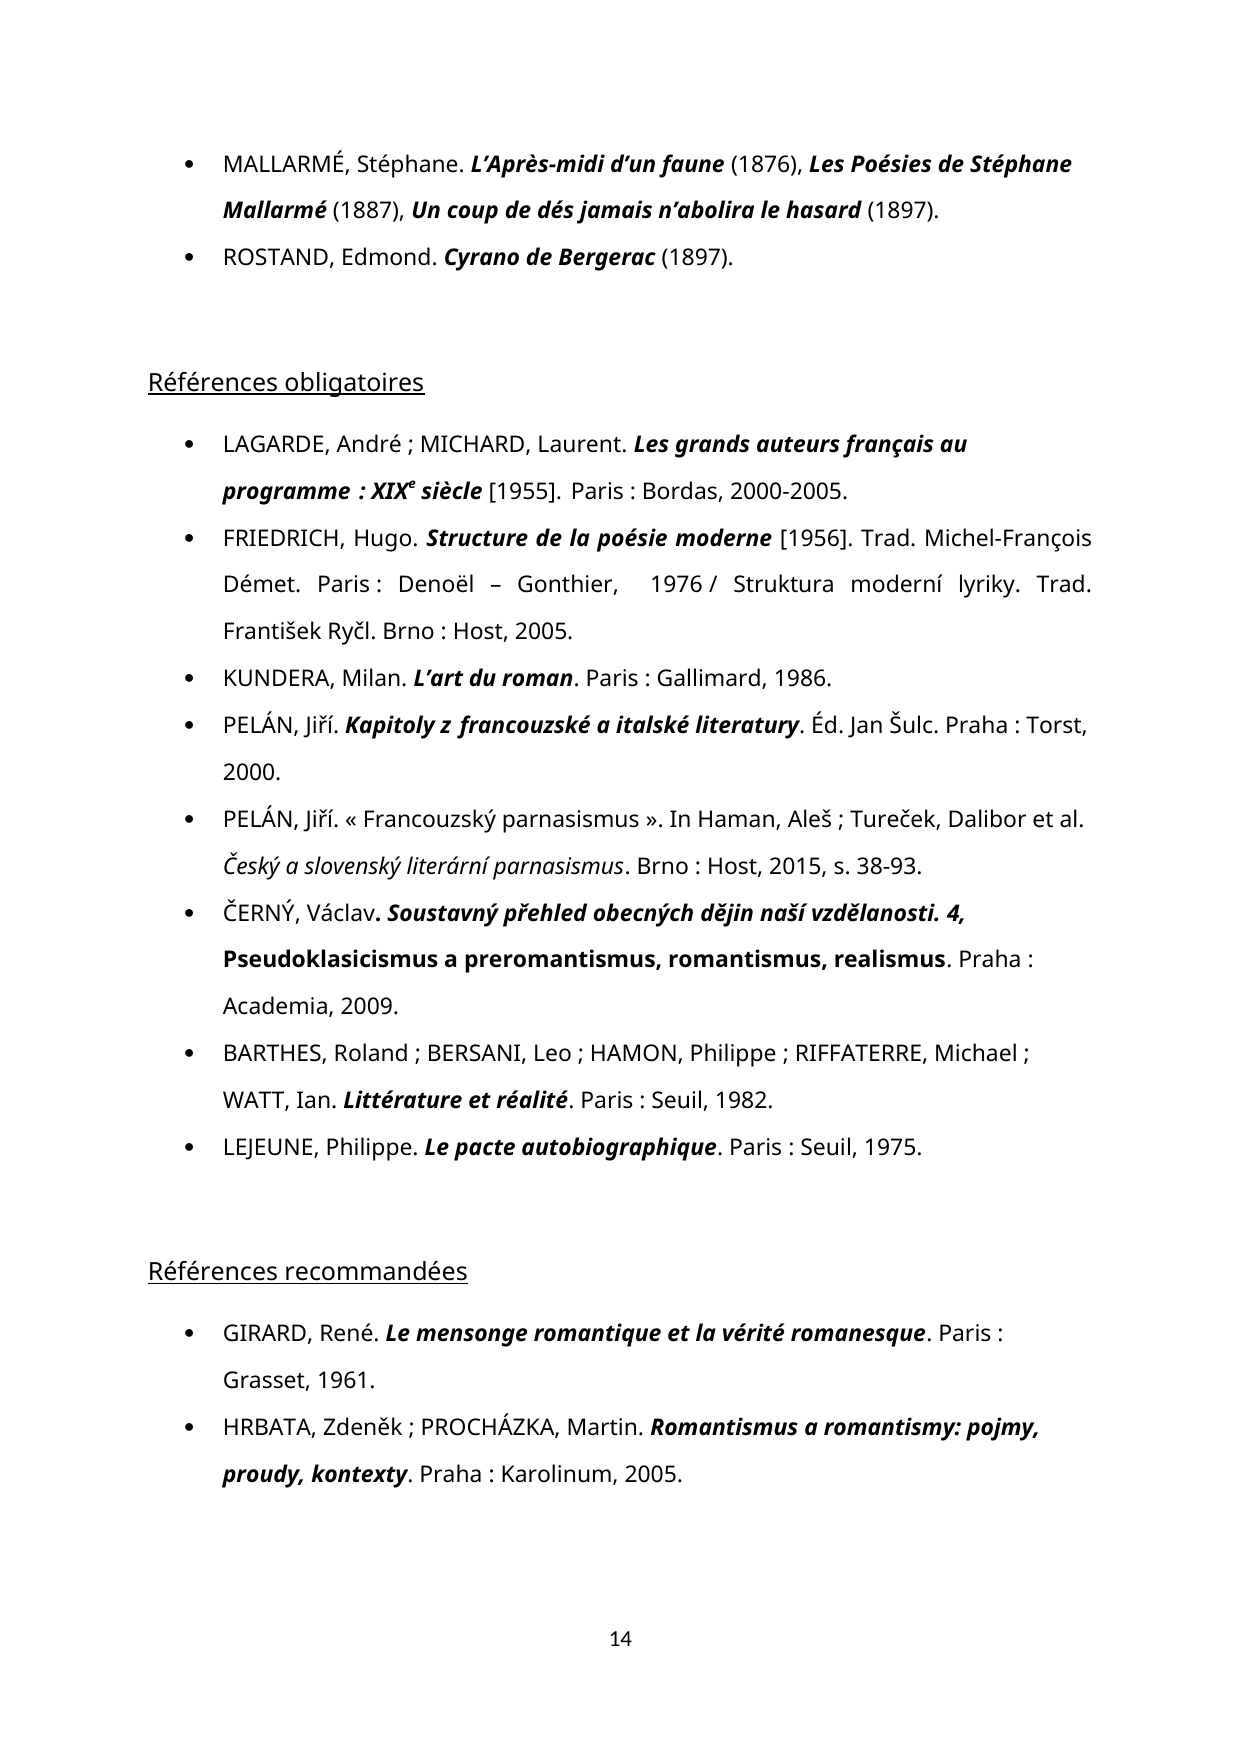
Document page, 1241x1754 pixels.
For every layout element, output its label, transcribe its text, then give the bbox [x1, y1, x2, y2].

list ROSTAND, Edmond. Cyrano de Bergerac (1897). [185, 241, 1093, 273]
list FRIEDRICH, Hugo. Structure de la poésie moderne [1956]. Trad. Michel-François Démet. Paris : Denoël – Gonthier, 1976 / Struktura moderní lyriky. Trad. František Ryčl. Brno : Host, 2005. [185, 522, 1093, 647]
list MALLARMÉ, Stéphane. L’Après-midi d’un faune (1876), Les Poésies de Stéphane Mallarmé (1887), Un coup de dés jamais n’abolira le hasard (1897). [185, 148, 1093, 226]
list KUNDERA, Milan. L’art du roman. Paris : Gallimard, 1986. [185, 662, 1093, 693]
list BARTHES, Roland ; BERSANI, Leo ; HAMON, Philippe ; RIFFATERRE, Michael ; WATT, Ian. Littérature et réalité. Paris : Seuil, 1982. [185, 1037, 1093, 1115]
list LAGARDE, André ; MICHARD, Laurent. Les grands auteurs français au programme : XIXe siècle [1955]. Paris : Bordas, 2000-2005. [185, 428, 1093, 506]
text Références recommandées [148, 1254, 1093, 1288]
list GIRARD, René. Le mensonge romantique et la vérité romanesque. Paris : Grasset, 1961. [185, 1317, 1093, 1396]
list ČERNÝ, Václav. Soustavný přehled obecných dějin naší vzdělanosti. 4, Pseudoklasicismus a preromantismus, romantismus, realismus. Praha : Academia, 2009. [185, 897, 1093, 1022]
list HRBATA, Zdeněk ; PROCHÁZKA, Martin. Romantismus a romantismy: pojmy, proudy, kontexty. Praha : Karolinum, 2005. [185, 1411, 1093, 1489]
list PELÁN, Jiří. « Francouzský parnasismus ». In Haman, Aleš ; Tureček, Dalibor et al. Český a slovenský literární parnasismus. Brno : Host, 2015, s. 38-93. [185, 803, 1093, 881]
list LEJEUNE, Philippe. Le pacte autobiographique. Paris : Seuil, 1975. [185, 1131, 1093, 1162]
text Références obligatoires [148, 364, 1093, 398]
list PELÁN, Jiří. Kapitoly z francouzské a italské literatury. Éd. Jan Šulc. Praha : Torst, 2000. [185, 709, 1093, 787]
